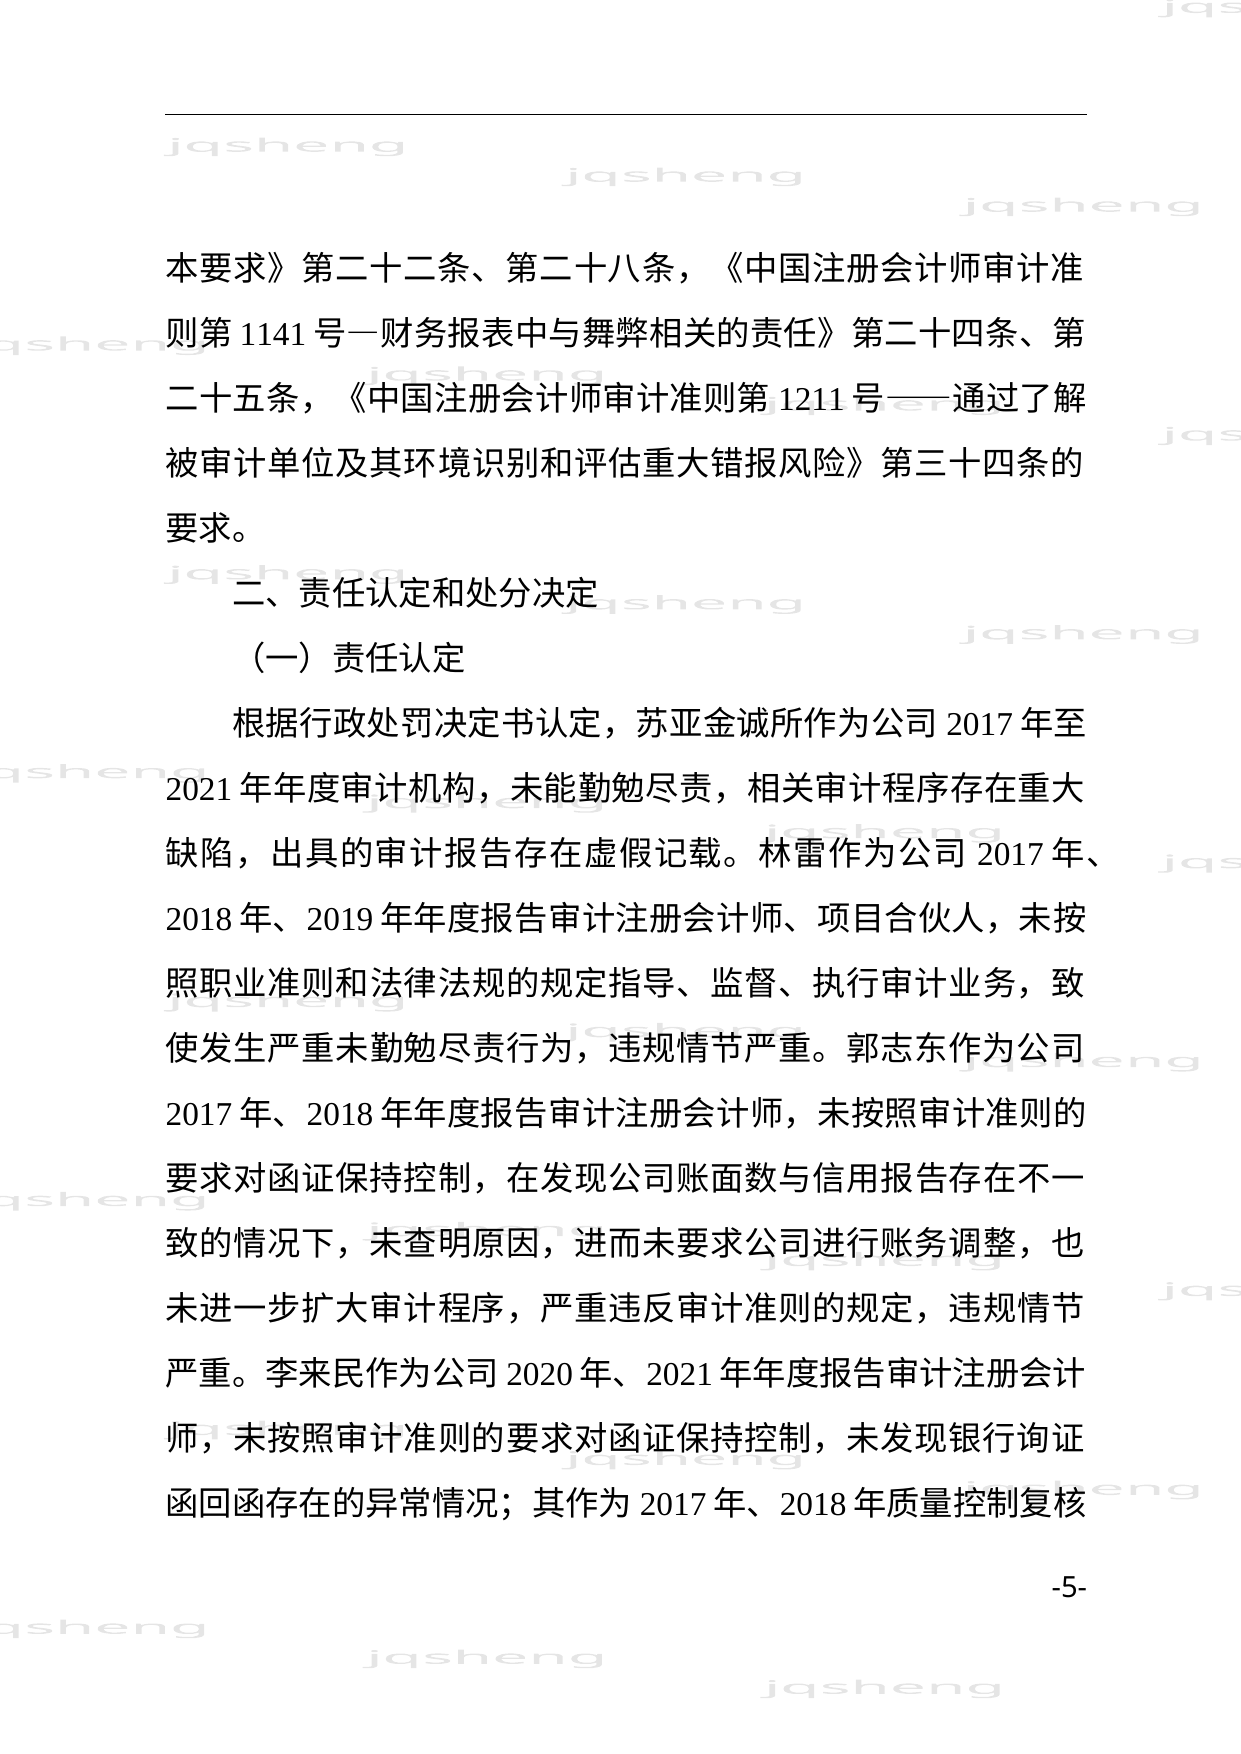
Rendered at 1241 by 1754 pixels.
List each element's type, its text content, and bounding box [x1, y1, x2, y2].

text （一）责任认定 [165, 623, 1087, 688]
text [165, 688, 1087, 1533]
text 二、责任认定和处分决定 [165, 558, 1087, 623]
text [165, 233, 1087, 558]
